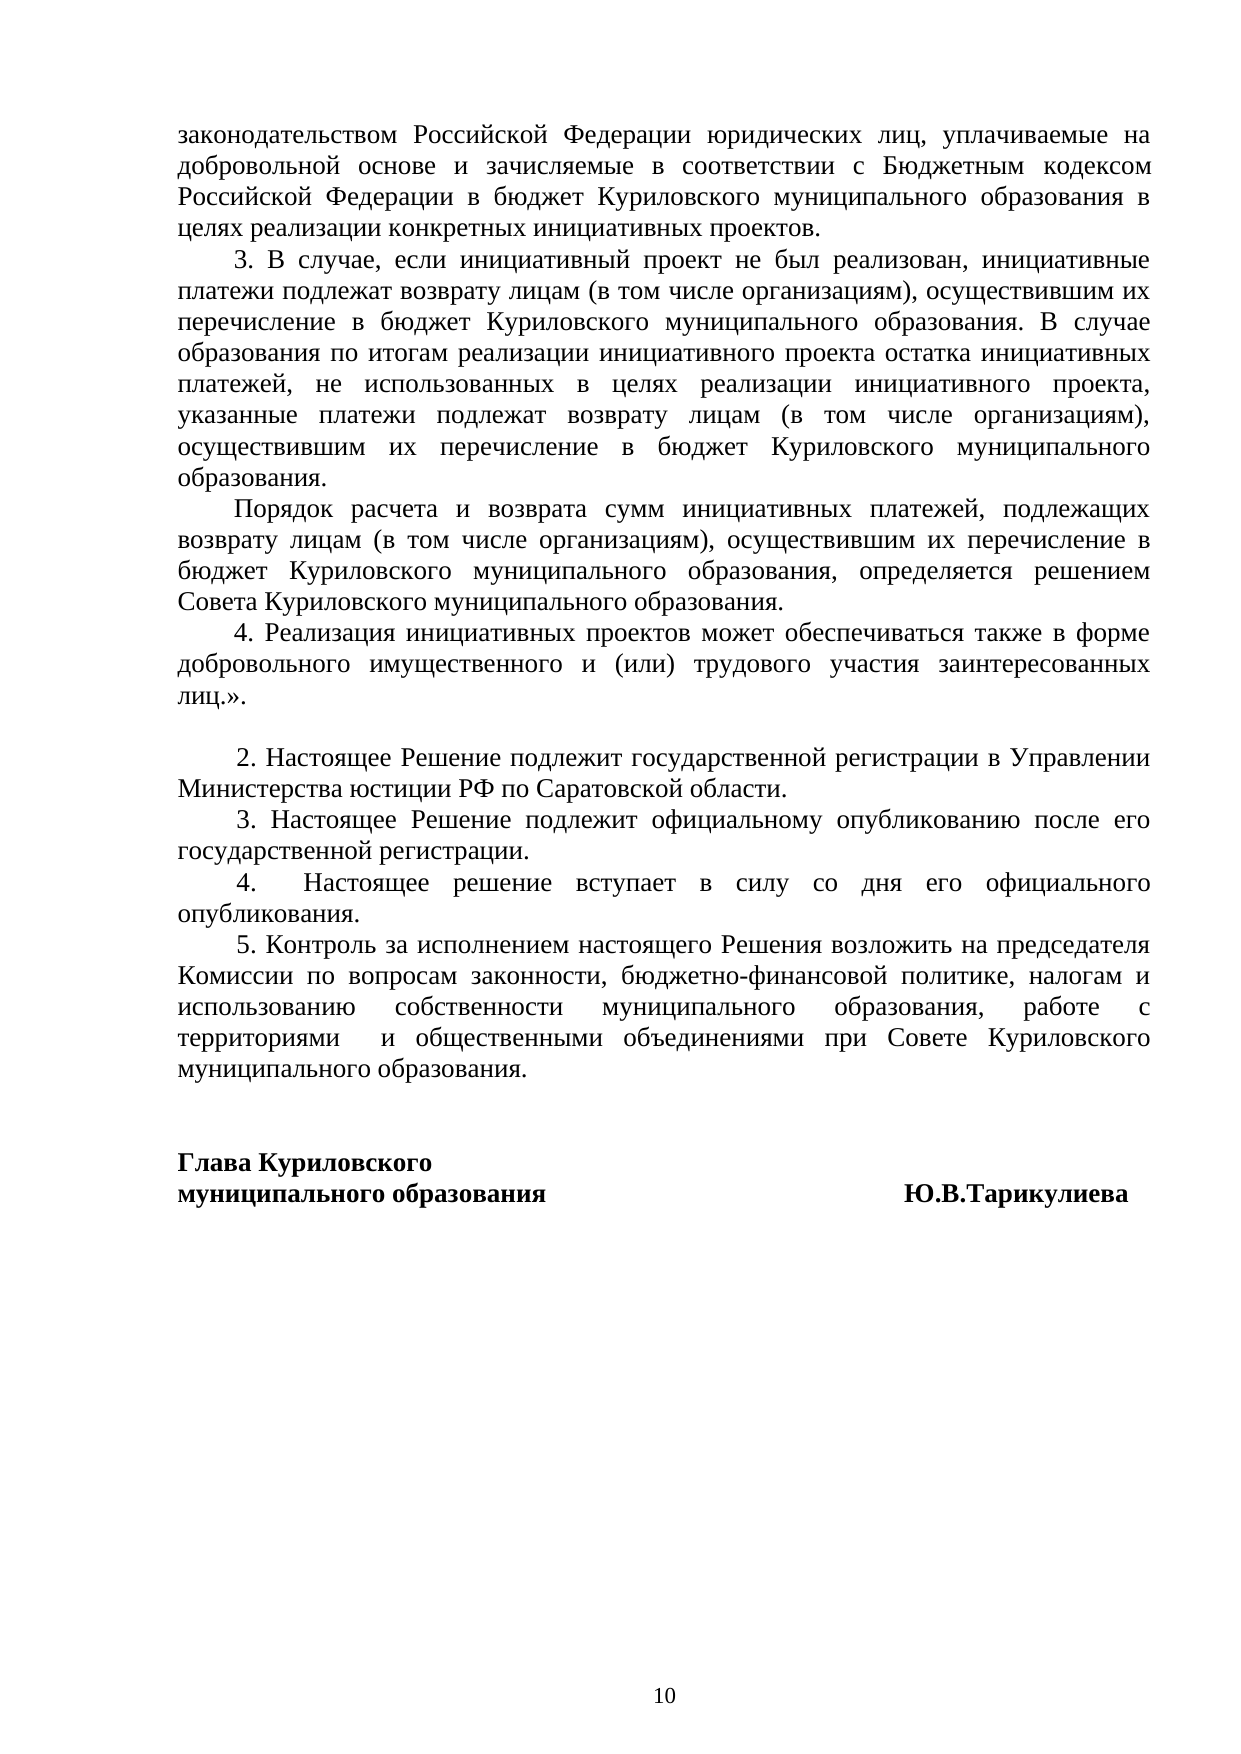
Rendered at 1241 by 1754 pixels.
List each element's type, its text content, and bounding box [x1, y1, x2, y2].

text 3. В случае, если инициативный проект не был реализован, инициативные платежи подлежат возврату лицам (в том числе организациям), осуществившим их перечисление в бюджет Куриловского муниципального образования. В случае образования по итогам реализации инициативного проекта остатка инициативных платежей, не использованных в целях реализации инициативного проекта, указанные платежи подлежат возврату лицам (в том числе организациям), осуществившим их перечисление в бюджет Куриловского муниципального образования. [177, 243, 1152, 492]
text 3. Настоящее Решение подлежит официальному опубликованию после его государственной регистрации. [177, 803, 1152, 866]
text 2. Настоящее Решение подлежит государственной регистрации в Управлении Министерства юстиции РФ по Саратовской области. [177, 741, 1152, 803]
text 5. Контроль за исполнением настоящего Решения возложить на председателя Комиссии по вопросам законности, бюджетно-финансовой политике, налогам и использованию собственности муниципального образования, работе с территориями и общественными объединениями при Совете Куриловского муниципального образования. [177, 928, 1152, 1084]
text муниципального образования Ю.В.Тарикулиева [177, 1177, 1152, 1208]
text Глава Куриловского [177, 1146, 1152, 1177]
text 4. Настоящее решение вступает в силу со дня его официального опубликования. [177, 866, 1152, 928]
text Порядок расчета и возврата сумм инициативных платежей, подлежащих возврату лицам (в том числе организациям), осуществившим их перечисление в бюджет Куриловского муниципального образования, определяется решением Совета Куриловского муниципального образования. [177, 492, 1152, 616]
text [177, 118, 1152, 243]
text 4. Реализация инициативных проектов может обеспечиваться также в форме добровольного имущественного и (или) трудового участия заинтересованных лиц.». [177, 616, 1152, 710]
